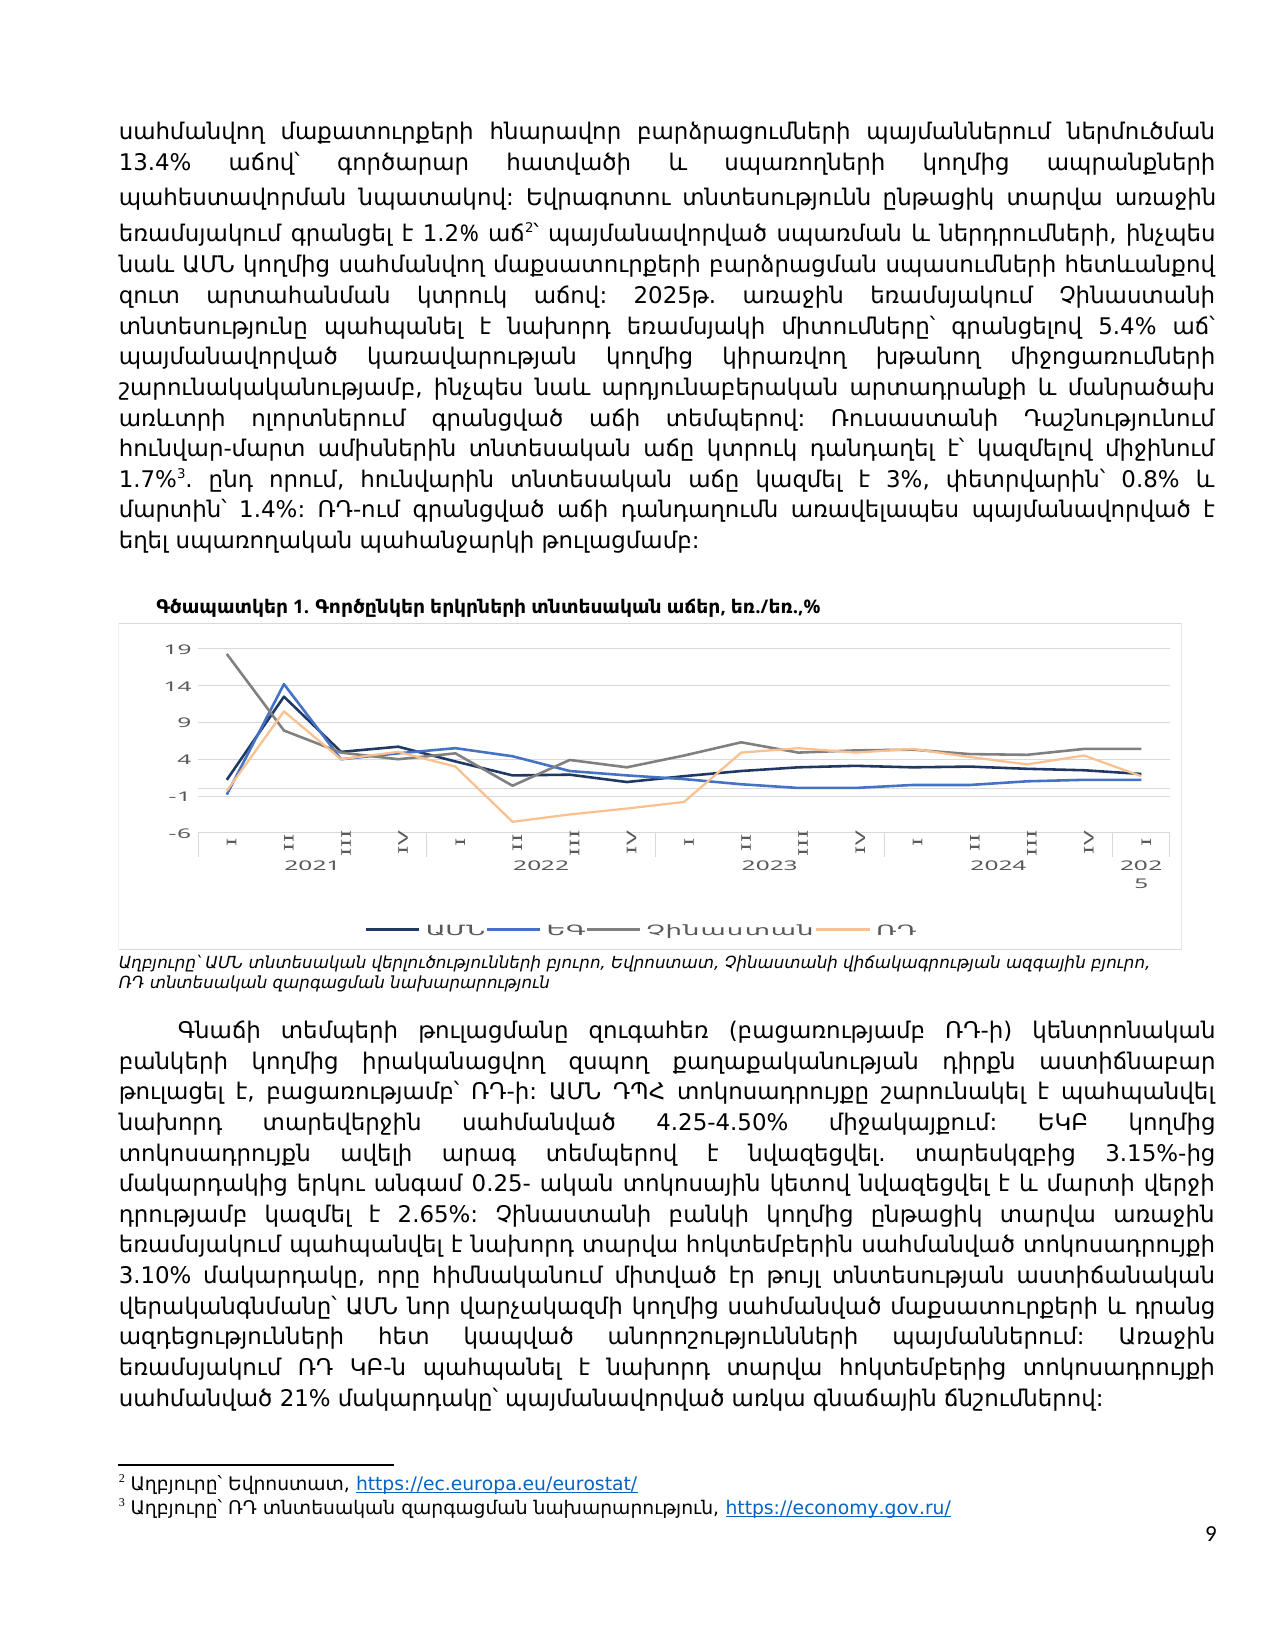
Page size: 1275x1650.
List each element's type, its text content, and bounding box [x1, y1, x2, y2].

text ՌԴ տնտեսական զարգացման նախարարություն [118, 973, 1216, 992]
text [118, 118, 1216, 554]
list Գործընկեր երկրների տնտեսական աճեր, եռ./եռ.,% [156, 594, 1216, 619]
text Աղբյուրը՝ ԱՄՆ տնտեսական վերլուծությունների բյուրո, Եվրոստատ, Չինաստանի վիճակագրության ազգային բյուրո, [118, 953, 1216, 973]
text Գնաճի տեմպերի թուլացմանը զուգահեռ (բացառությամբ ՌԴ-ի) կենտրոնական բանկերի կողմից իրականացվող զսպող քաղաքականության դիրքն աստիճնաբար թուլացել է, բացառությամբ՝ ՌԴ-ի: ԱՄՆ ԴՊՀ տոկոսադրույքը շարունակել է պահպանվել նախորդ տարեվերջին սահմանված 4.25-4.50% միջակայքում: ԵԿԲ կողմից տոկոսադրույքն ավելի արագ տեմպերով է նվազեցվել. տարեսկզբից 3.15%-ից մակարդակից երկու անգամ 0.25- ական տոկոսային կետով նվազեցվել է և մարտի վերջի դրությամբ կազմել է 2.65%: Չինաստանի բանկի կողմից ընթացիկ տարվա առաջին եռամսյակում պահպանվել է նախորդ տարվա հոկտեմբերին սահմանված տոկոսադրույքի 3.10% մակարդակը, որը հիմնականում միտված էր թույլ տնտեսության աստիճանական վերականգնմանը՝ ԱՄՆ նոր վարչակազմի կողմից սահմանված մաքսատուրքերի և դրանց ազդեցությունների հետ կապված անորոշություննների պայմաններում: Առաջին եռամսյակում ՌԴ ԿԲ-ն պահպանել է նախորդ տարվա հոկտեմբերից տոկոսադրույքի սահմանված 21% մակարդակը՝ պայմանավորված առկա գնաճային ճնշումներով: [118, 1017, 1216, 1411]
